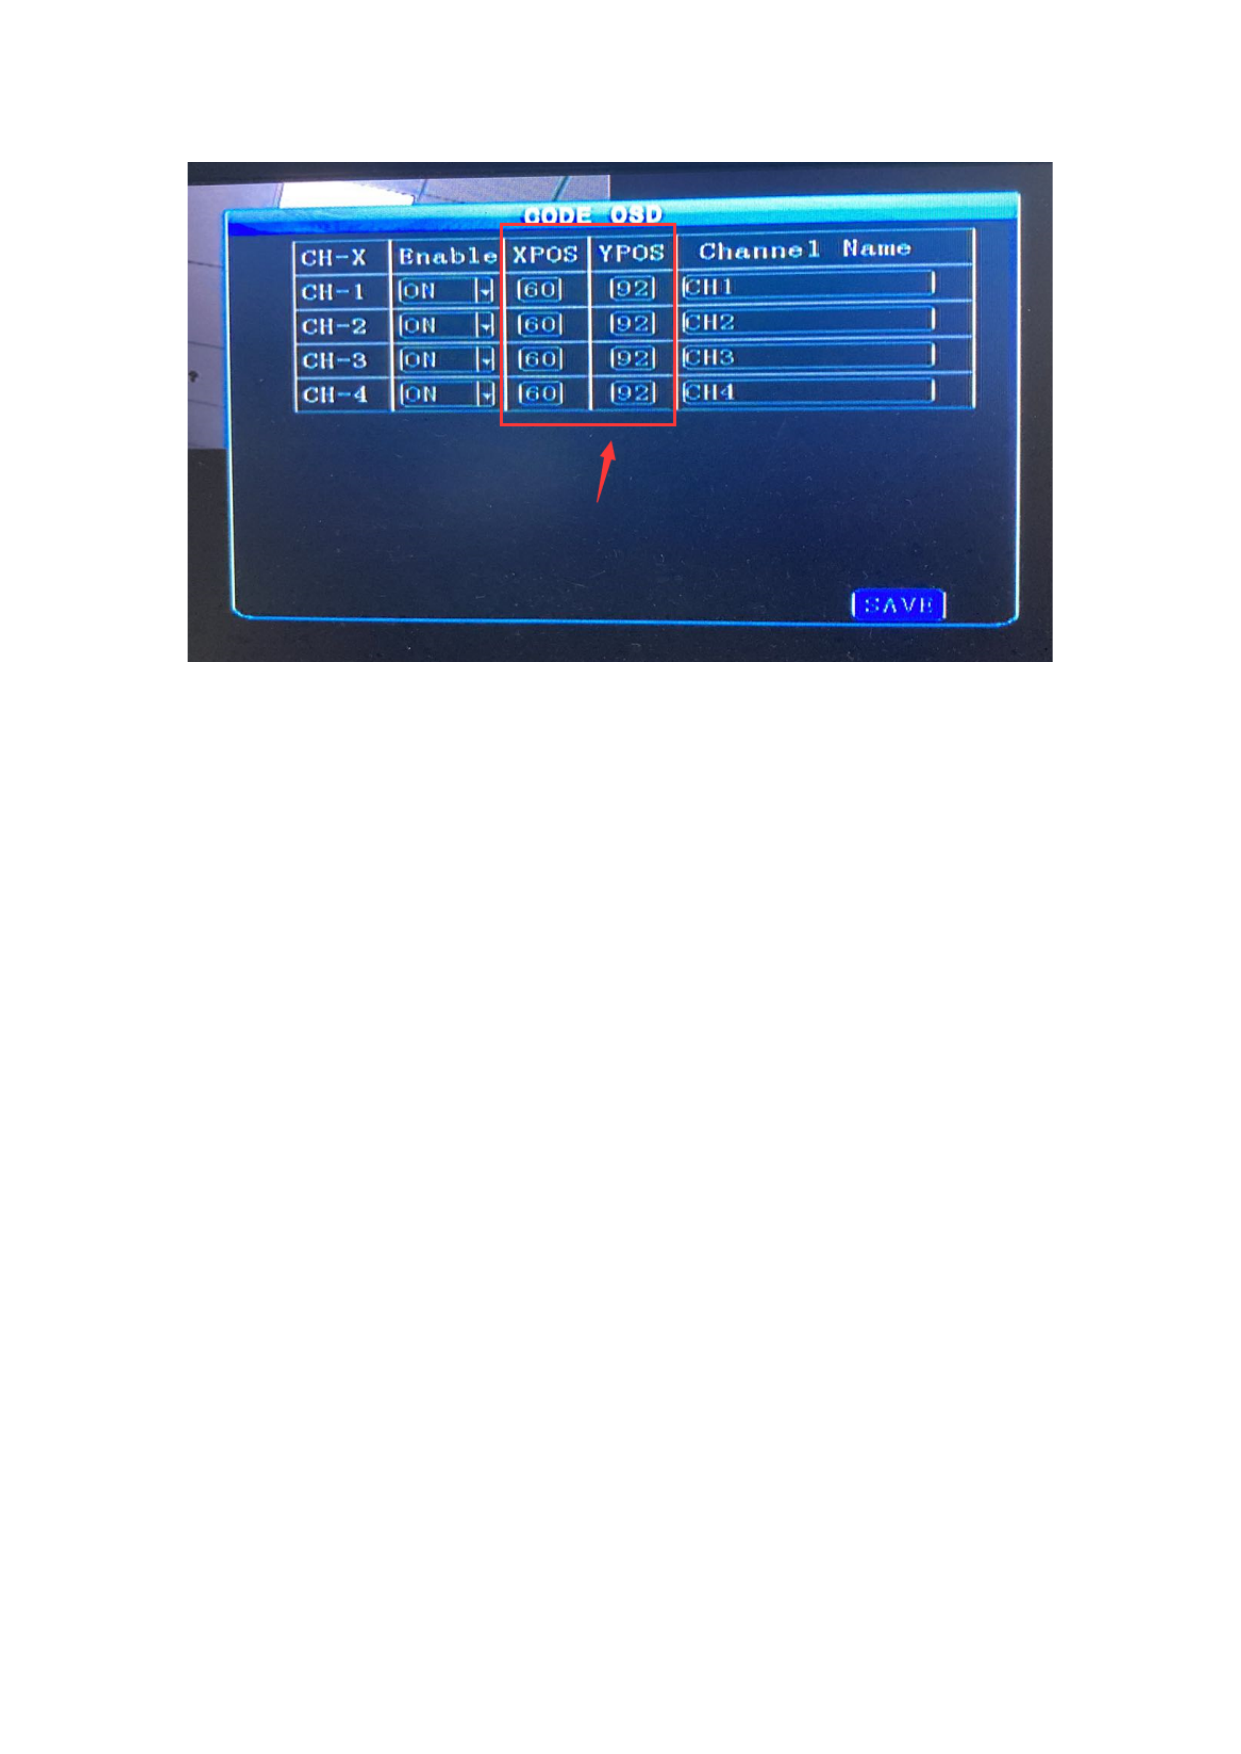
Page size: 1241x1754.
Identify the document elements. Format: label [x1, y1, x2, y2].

picture [187, 162, 1053, 662]
